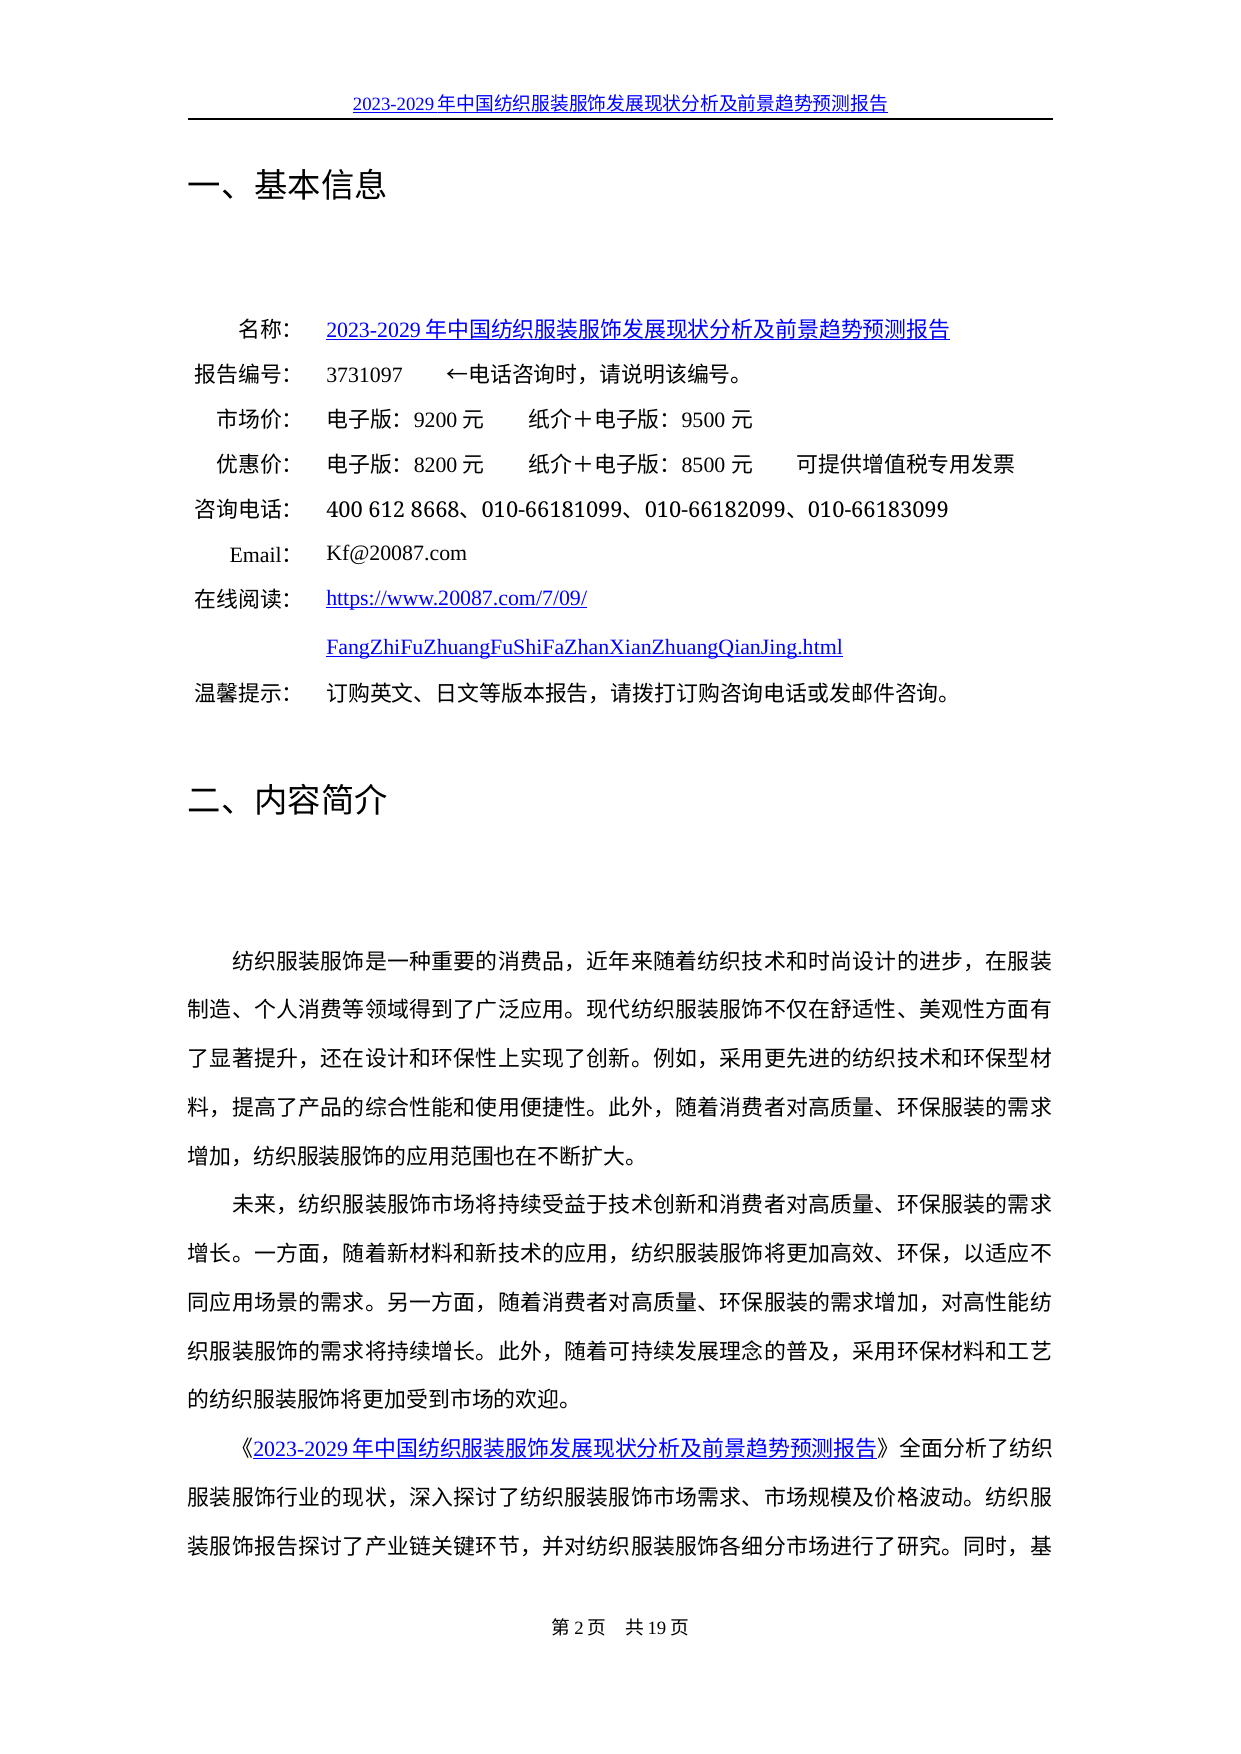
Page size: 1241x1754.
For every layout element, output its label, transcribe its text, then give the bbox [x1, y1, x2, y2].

table_cell 市场价： [167, 402, 315, 447]
table_cell 报告编号： [167, 357, 315, 402]
table_cell 电子版：8200 元 纸介＋电子版：8500 元 可提供增值税专用发票 [315, 447, 1073, 492]
table_cell [315, 582, 1073, 675]
table_header 2023-2029年中国纺织服装服饰发展现状分析及前景趋势预测报告 [315, 312, 1073, 357]
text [187, 943, 1053, 1561]
table_cell 在线阅读： [167, 582, 315, 675]
table_cell Email： [167, 537, 315, 582]
table_cell 电子版：9200 元 纸介＋电子版：9500 元 [315, 402, 1073, 447]
title 二、内容简介 [187, 766, 1053, 831]
table_cell 优惠价： [167, 447, 315, 492]
table_cell 咨询电话： [167, 492, 315, 537]
table_cell 订购英文、日文等版本报告，请拨打订购咨询电话或发邮件咨询。 [315, 675, 1073, 720]
title 一、基本信息 [187, 150, 1053, 215]
table_cell 3731097 ←电话咨询时，请说明该编号。 [315, 357, 1073, 402]
table_cell 400 612 8668、010-66181099、010-66182099、010-66183099 [315, 492, 1073, 537]
table_cell 温馨提示： [167, 675, 315, 720]
table_cell Kf@20087.com [315, 537, 1073, 582]
table_header 名称： [167, 312, 315, 357]
